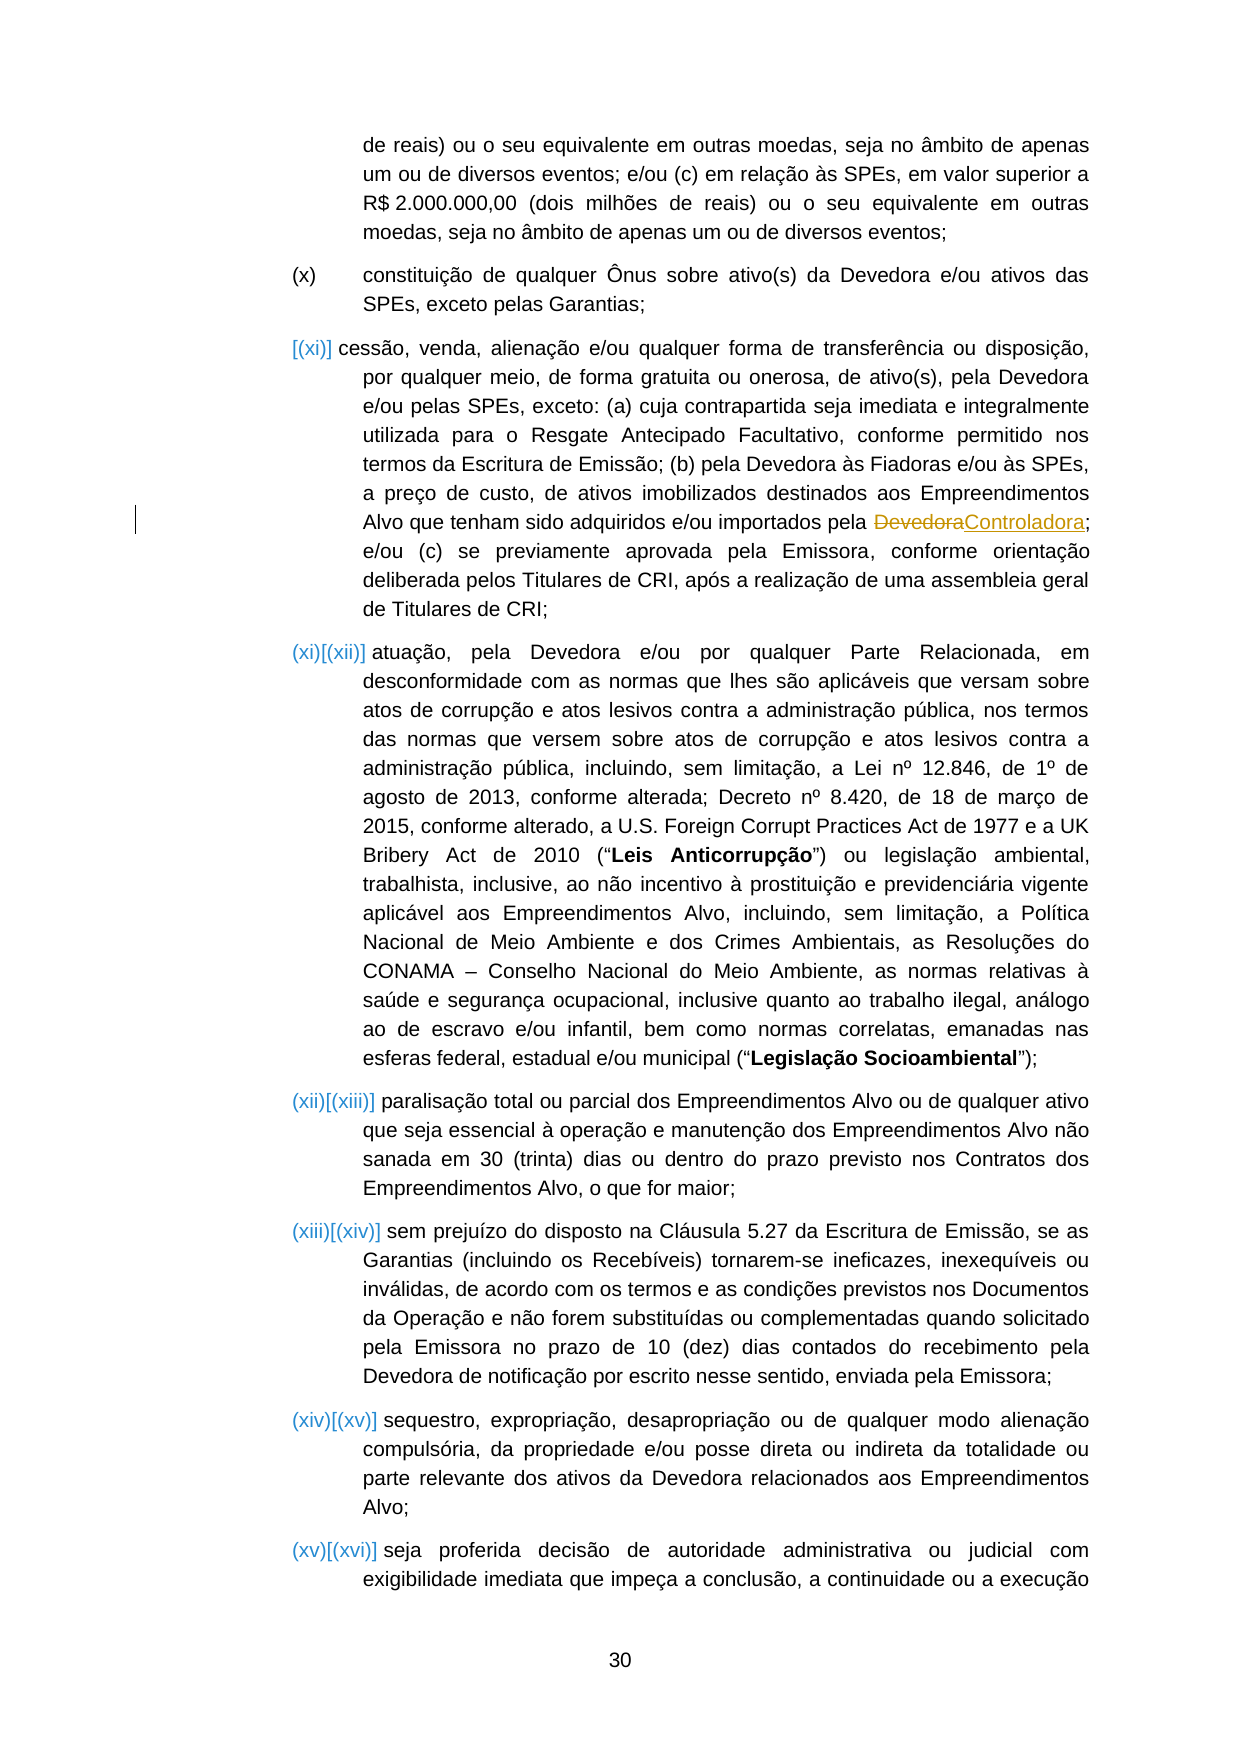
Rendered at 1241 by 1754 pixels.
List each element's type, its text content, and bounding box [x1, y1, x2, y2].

text atuação, pela Devedora e/ou por qualquer Parte Relacionada, em desconformidade com as normas que lhes são aplicáveis que versam sobre atos de corrupção e atos lesivos contra a administração pública, nos termos das normas que versem sobre atos de corrupção e atos lesivos contra a administração pública, incluindo, sem limitação, a Lei nº 12.846, de 1º de agosto de 2013, conforme alterada; Decreto nº 8.420, de 18 de março de 2015, conforme alterado, a U.S. Foreign Corrupt Practices Act de 1977 e a UK Bribery Act de 2010 (“Leis Anticorrupção”) ou legislação ambiental, trabalhista, inclusive, ao não incentivo à prostituição e previdenciária vigente aplicável aos Empreendimentos Alvo, incluindo, sem limitação, a Política Nacional de Meio Ambiente e dos Crimes Ambientais, as Resoluções do CONAMA – Conselho Nacional do Meio Ambiente, as normas relativas à saúde e segurança ocupacional, inclusive quanto ao trabalho ilegal, análogo ao de escravo e/ou infantil, bem como normas correlatas, emanadas nas esferas federal, estadual e/ou municipal (“Legislação Socioambiental”); [292, 640, 1090, 1069]
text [292, 1538, 1090, 1591]
text sequestro, expropriação, desapropriação ou de qualquer modo alienação compulsória, da propriedade e/ou posse direta ou indireta da totalidade ou parte relevante dos ativos da Devedora relacionados aos Empreendimentos Alvo; [292, 1408, 1090, 1518]
text constituição de qualquer Ônus sobre ativo(s) da Devedora e/ou ativos das SPEs, exceto pelas Garantias; [292, 263, 1090, 316]
text sem prejuízo do disposto na Cláusula 5.27 da Escritura de Emissão, se as Garantias (incluindo os Recebíveis) tornarem-se ineficazes, inexequíveis ou inválidas, de acordo com os termos e as condições previstos nos Documentos da Operação e não forem substituídas ou complementadas quando solicitado pela Emissora no prazo de 10 (dez) dias contados do recebimento pela Devedora de notificação por escrito nesse sentido, enviada pela Emissora; [292, 1219, 1090, 1388]
text paralisação total ou parcial dos Empreendimentos Alvo ou de qualquer ativo que seja essencial à operação e manutenção dos Empreendimentos Alvo não sanada em 30 (trinta) dias ou dentro do prazo previsto nos Contratos dos Empreendimentos Alvo, o que for maior; [292, 1089, 1090, 1200]
text cessão, venda, alienação e/ou qualquer forma de transferência ou disposição, por qualquer meio, de forma gratuita ou onerosa, de ativo(s), pela Devedora e/ou pelas SPEs, exceto: (a) cuja contrapartida seja imediata e integralmente utilizada para o Resgate Antecipado Facultativo, conforme permitido nos termos da Escritura de Emissão; (b) pela Devedora às Fiadoras e/ou às SPEs, a preço de custo, de ativos imobilizados destinados aos Empreendimentos Alvo que tenham sido adquiridos e/ou importados pela ; e/ou (c) se previamente aprovada pela Emissora, conforme orientação deliberada pelos Titulares de CRI, após a realização de uma assembleia geral de Titulares de CRI; [292, 336, 1090, 620]
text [292, 133, 1090, 244]
